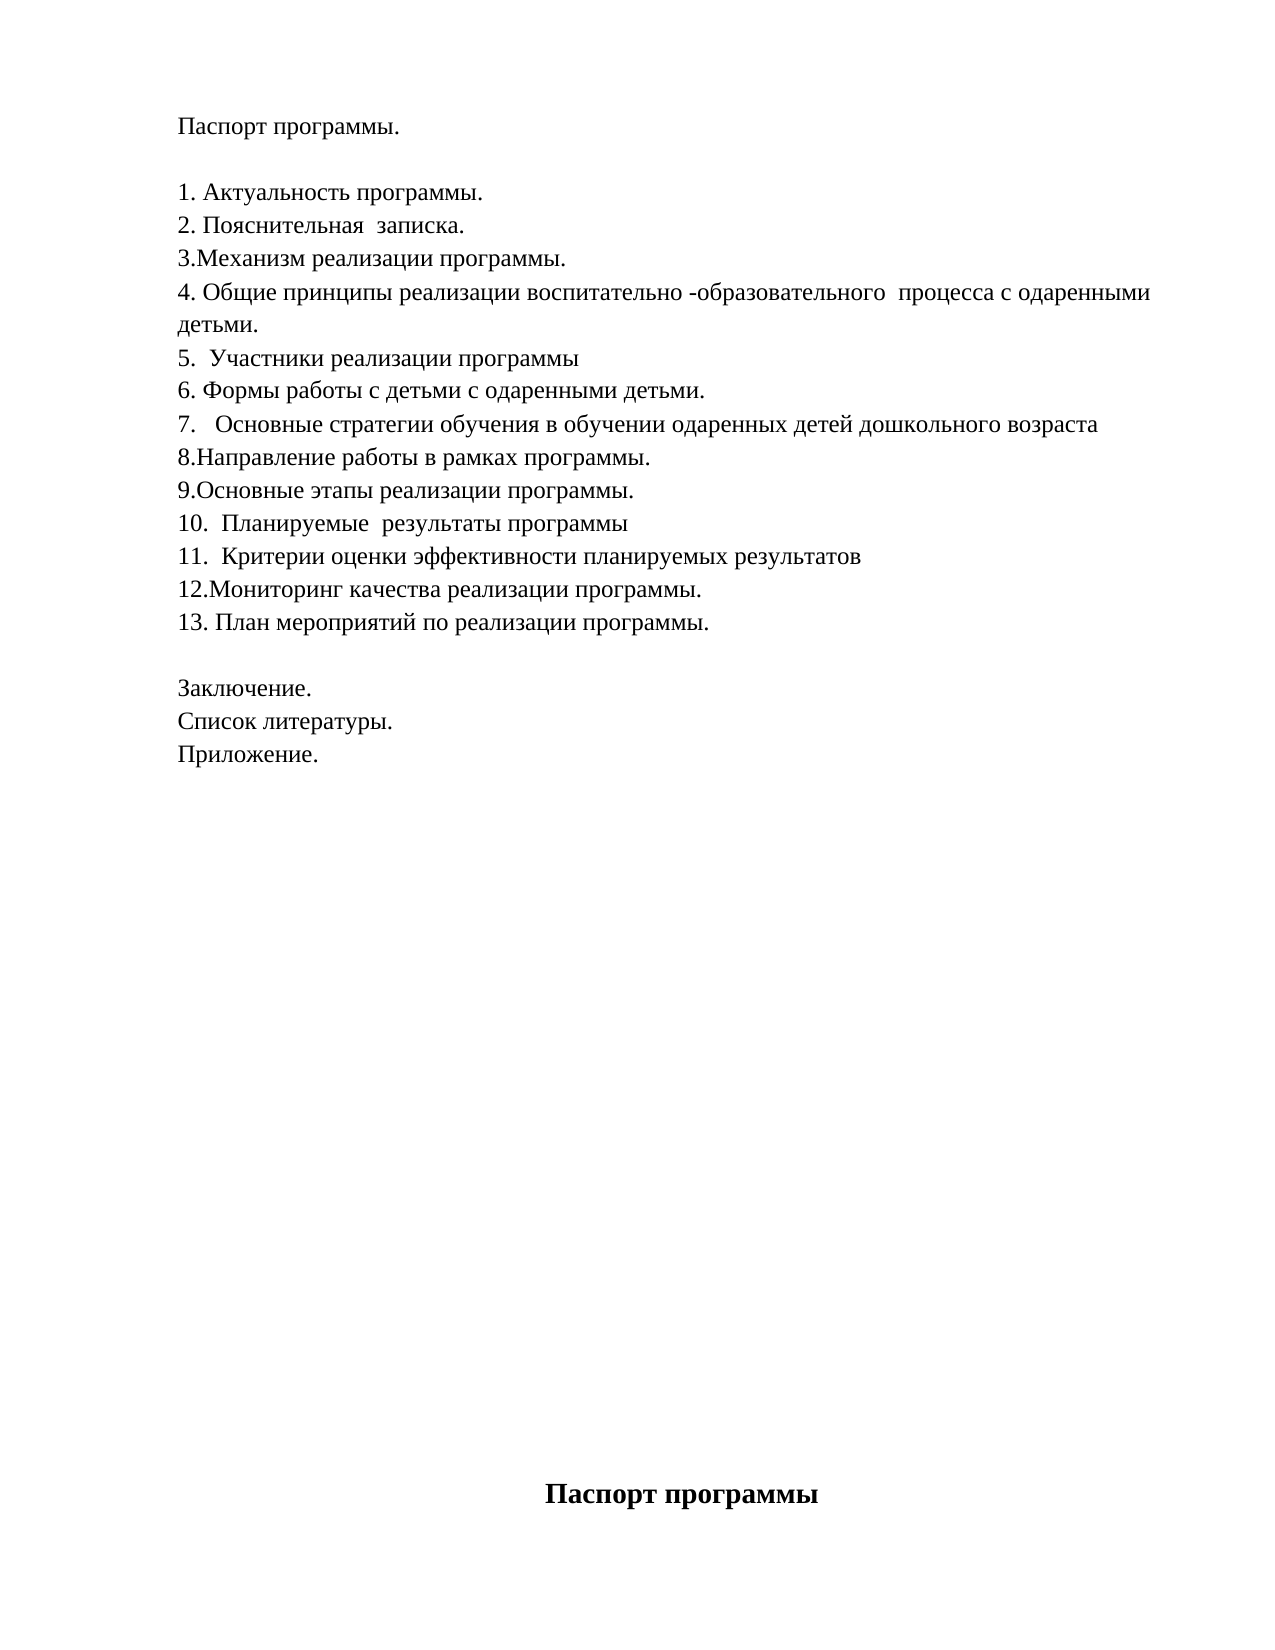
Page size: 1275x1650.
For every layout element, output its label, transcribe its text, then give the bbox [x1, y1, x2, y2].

text 6. Формы работы с детьми с одаренными детьми. [177, 376, 1186, 404]
text 8.Направление работы в рамках программы. [177, 442, 1186, 470]
text 13. План мероприятий по реализации программы. [177, 607, 1186, 636]
text 3.Механизм реализации программы. [177, 243, 1186, 272]
text Список литературы. [177, 706, 1186, 734]
text 12.Мониторинг качества реализации программы. [177, 574, 1186, 602]
text 10. Планируемые результаты программы [177, 508, 1186, 536]
text 9.Основные этапы реализации программы. [177, 475, 1186, 503]
text 4. Общие принципы реализации воспитательно -образовательного процесса с одаренными детьми. [177, 277, 1186, 338]
text Приложение. [177, 739, 1186, 768]
text 11. Критерии оценки эффективности планируемых результатов [177, 541, 1186, 569]
text 7. Основные стратегии обучения в обучении одаренных детей дошкольного возраста [177, 409, 1186, 437]
text 1. Актуальность программы. [177, 177, 1186, 206]
text Заключение. [177, 673, 1186, 702]
text Паспорт программы. [177, 111, 1186, 140]
text 5. Участники реализации программы [177, 343, 1186, 371]
text Паспорт программы [177, 1476, 1186, 1510]
text 2. Пояснительная записка. [177, 211, 1186, 239]
